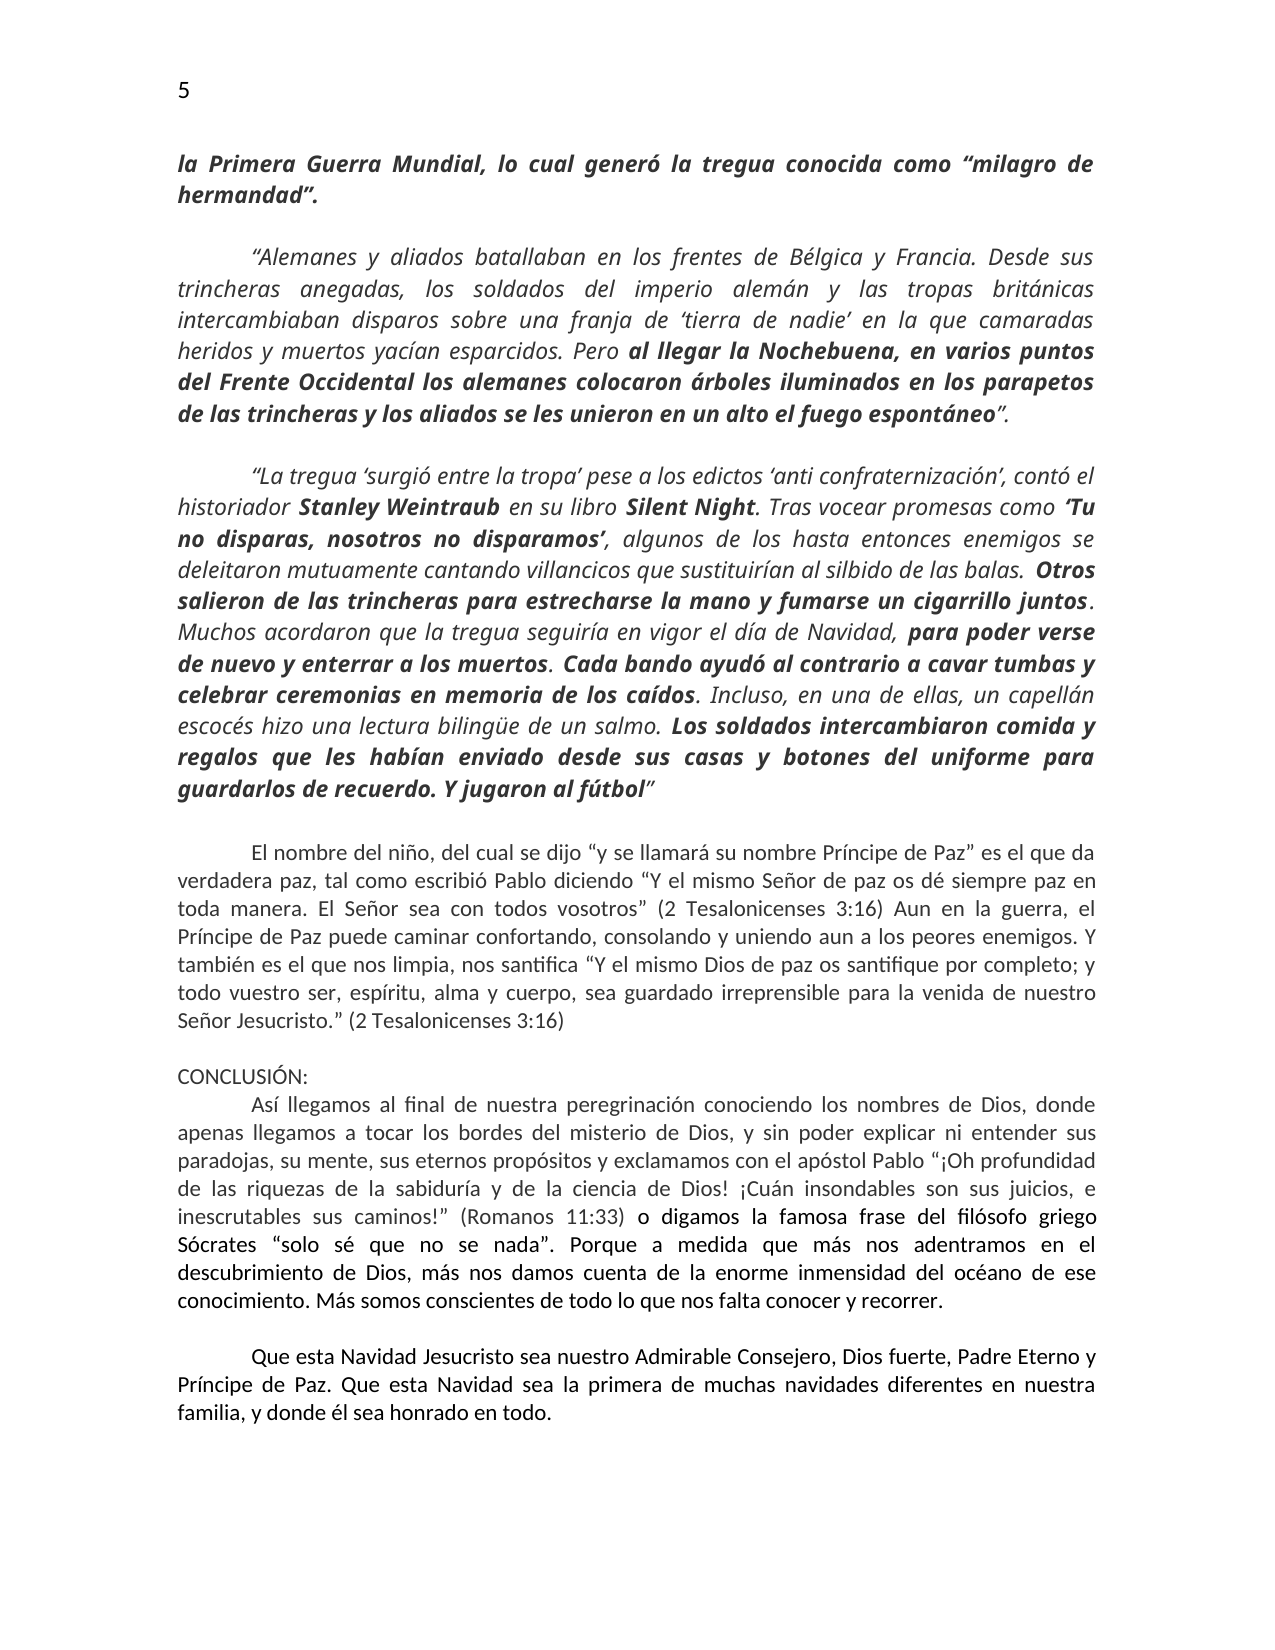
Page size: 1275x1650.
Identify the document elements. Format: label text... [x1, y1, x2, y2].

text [177, 148, 1098, 210]
text “Alemanes y aliados batallaban en los frentes de Bélgica y Francia. Desde sus trincheras anegadas, los soldados del imperio alemán y las tropas británicas intercambiaban disparos sobre una franja de ‘tierra de nadie’ en la que camaradas heridos y muertos yacían esparcidos. Pero al llegar la Nochebuena, en varios puntos del Frente Occidental los alemanes colocaron árboles iluminados en los parapetos de las trincheras y los aliados se les unieron en un alto el fuego espontáneo”. [177, 241, 1098, 429]
text Que esta Navidad Jesucristo sea nuestro Admirable Consejero, Dios fuerte, Padre Eterno y Príncipe de Paz. Que esta Navidad sea la primera de muchas navidades diferentes en nuestra familia, y donde él sea honrado en todo. [177, 1342, 1098, 1426]
text Así llegamos al final de nuestra peregrinación conociendo los nombres de Dios, donde apenas llegamos a tocar los bordes del misterio de Dios, y sin poder explicar ni entender sus paradojas, su mente, sus eternos propósitos y exclamamos con el apóstol Pablo “¡Oh profundidad de las riquezas de la sabiduría y de la ciencia de Dios! ¡Cuán insondables son sus juicios, e inescrutables sus caminos!” (Romanos 11:33) o digamos la famosa frase del filósofo griego Sócrates “solo sé que no se nada”. Porque a medida que más nos adentramos en el descubrimiento de Dios, más nos damos cuenta de la enorme inmensidad del océano de ese conocimiento. Más somos conscientes de todo lo que nos falta conocer y recorrer. [177, 1090, 1098, 1314]
text El nombre del niño, del cual se dijo “y se llamará su nombre Príncipe de Paz” es el que da verdadera paz, tal como escribió Pablo diciendo “Y el mismo Señor de paz os dé siempre paz en toda manera. El Señor sea con todos vosotros” (2 Tesalonicenses 3:16) Aun en la guerra, el Príncipe de Paz puede caminar confortando, consolando y uniendo aun a los peores enemigos. Y también es el que nos limpia, nos santifica “Y el mismo Dios de paz os santifique por completo; y todo vuestro ser, espíritu, alma y cuerpo, sea guardado irreprensible para la venida de nuestro Señor Jesucristo.” (2 Tesalonicenses 3:16) [177, 838, 1098, 1034]
text “La tregua ‘surgió entre la tropa’ pese a los edictos ‘anti confraternización’, contó el historiador Stanley Weintraub en su libro Silent Night. Tras vocear promesas como ‘Tu no disparas, nosotros no disparamos’, algunos de los hasta entonces enemigos se deleitaron mutuamente cantando villancicos que sustituirían al silbido de las balas. Otros salieron de las trincheras para estrecharse la mano y fumarse un cigarrillo juntos. Muchos acordaron que la tregua seguiría en vigor el día de Navidad, para poder verse de nuevo y enterrar a los muertos. Cada bando ayudó al contrario a cavar tumbas y celebrar ceremonias en memoria de los caídos. Incluso, en una de ellas, un capellán escocés hizo una lectura bilingüe de un salmo. Los soldados intercambiaron comida y regalos que les habían enviado desde sus casas y botones del uniforme para guardarlos de recuerdo. Y jugaron al fútbol” [177, 460, 1098, 804]
text CONCLUSIÓN: [177, 1062, 1098, 1090]
